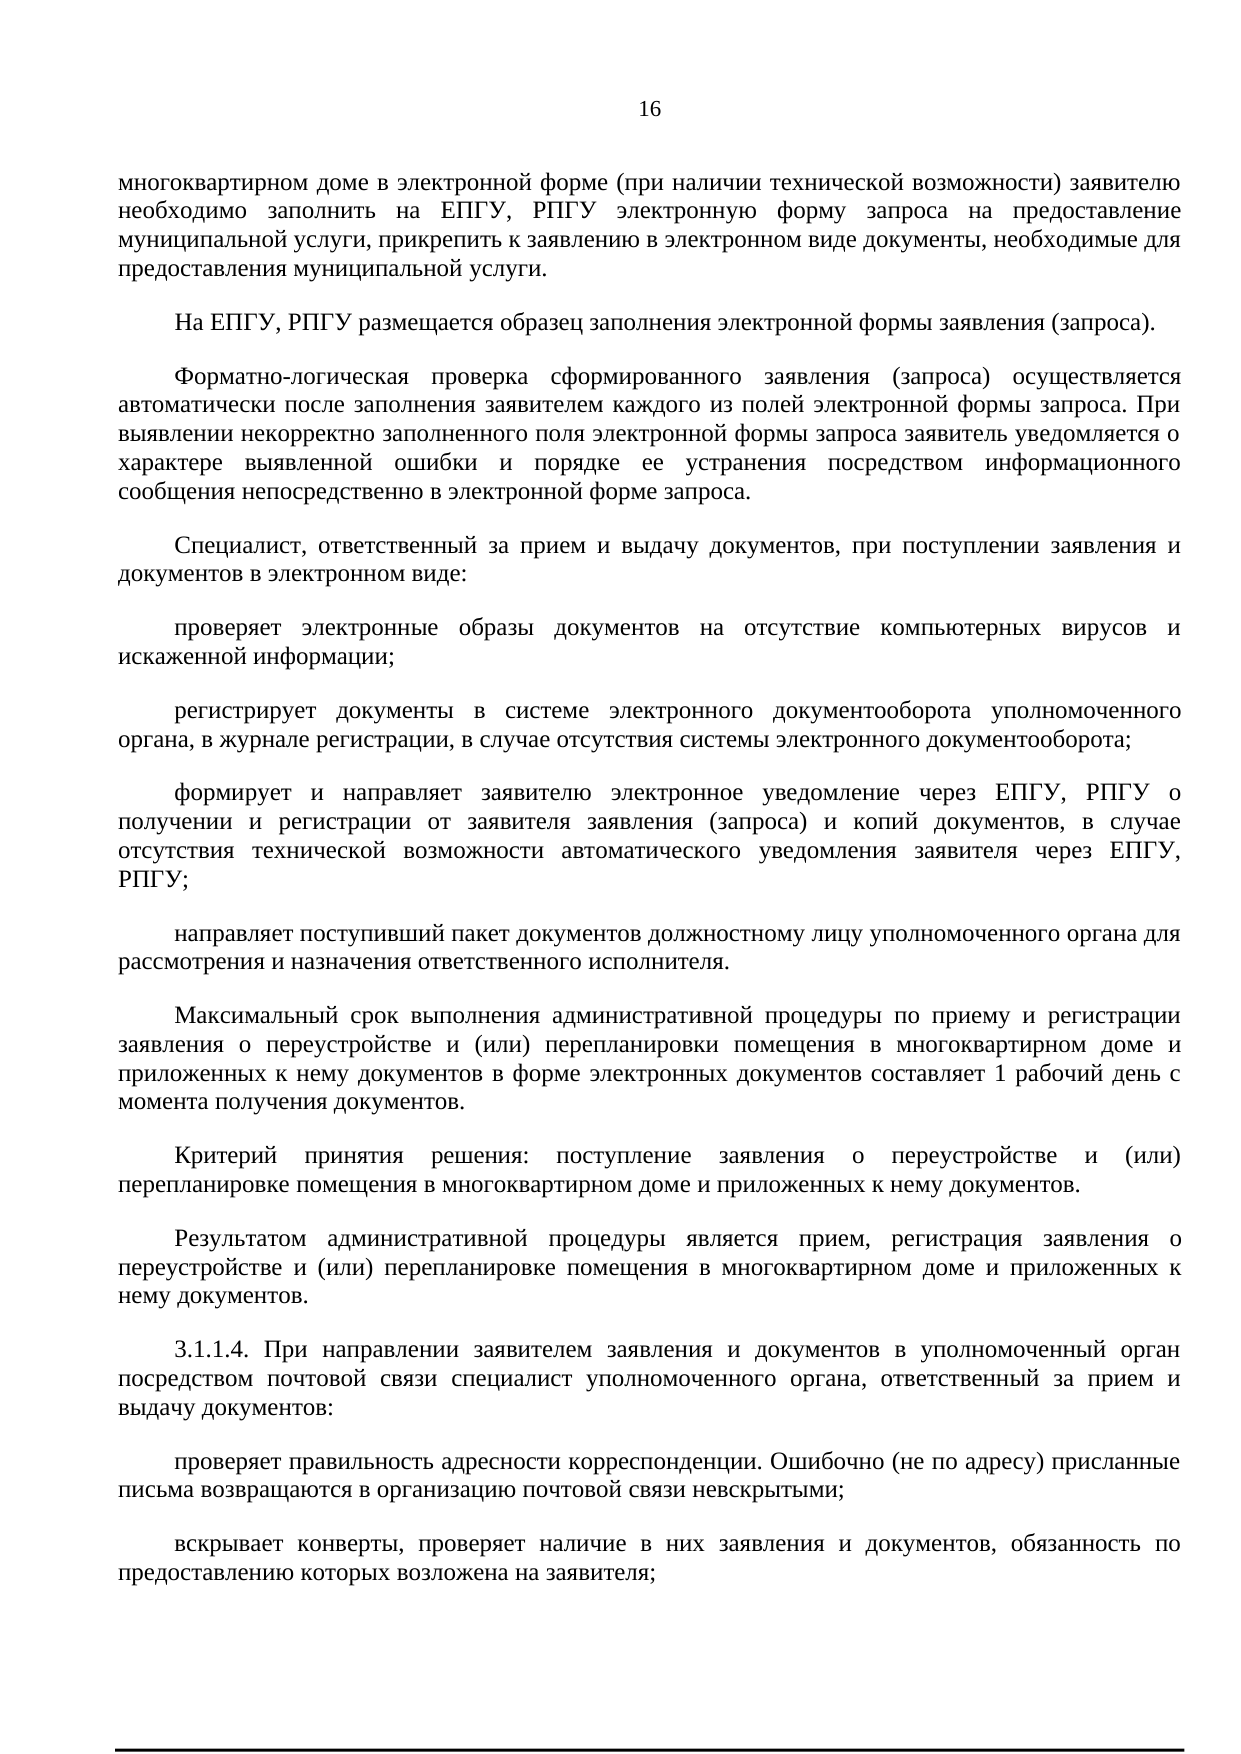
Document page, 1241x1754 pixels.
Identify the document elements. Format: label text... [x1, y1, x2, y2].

text направляет поступивший пакет документов должностному лицу уполномоченного органа для рассмотрения и назначения ответственного исполнителя. [118, 918, 1182, 975]
text Максимальный срок выполнения административной процедуры по приему и регистрации заявления о переустройстве и (или) перепланировки помещения в многоквартирном доме и приложенных к нему документов в форме электронных документов составляет 1 рабочий день с момента получения документов. [118, 1000, 1182, 1115]
text вскрывает конверты, проверяет наличие в них заявления и документов, обязанность по предоставлению которых возложена на заявителя; [118, 1528, 1181, 1586]
list При направлении заявителем заявления и документов в уполномоченный орган посредством почтовой связи специалист уполномоченного органа, ответственный за прием и выдачу документов: [118, 1334, 1181, 1421]
text формирует и направляет заявителю электронное уведомление через ЕПГУ, РПГУ о получении и регистрации от заявителя заявления (запроса) и копий документов, в случае отсутствия технической возможности автоматического уведомления заявителя через ЕПГУ, РПГУ; [118, 777, 1181, 892]
text регистрирует документы в системе электронного документооборота уполномоченного органа, в журнале регистрации, в случае отсутствия системы электронного документооборота; [118, 695, 1182, 752]
text На ЕПГУ, РПГУ размещается образец заполнения электронной формы заявления (запроса). [174, 307, 1201, 336]
text многоквартирном доме в электронной форме (при наличии технической возможности) заявителю необходимо заполнить на ЕПГУ, РПГУ электронную форму запроса на предоставление муниципальной услуги, прикрепить к заявлению в электронном виде документы, необходимые для предоставления муниципальной услуги. [118, 167, 1182, 282]
text Специалист, ответственный за прием и выдачу документов, при поступлении заявления и документов в электронном виде: [118, 530, 1182, 587]
text Форматно-логическая проверка сформированного заявления (запроса) осуществляется автоматически после заполнения заявителем каждого из полей электронной формы запроса. При выявлении некорректно заполненного поля электронной формы запроса заявитель уведомляется о характере выявленной ошибки и порядке ее устранения посредством информационного сообщения непосредственно в электронной форме запроса. [118, 361, 1181, 504]
text проверяет электронные образы документов на отсутствие компьютерных вирусов и искаженной информации; [118, 612, 1180, 670]
text проверяет правильность адресности корреспонденции. Ошибочно (не по адресу) присланные письма возвращаются в организацию почтовой связи невскрытыми; [118, 1446, 1181, 1503]
text Критерий принятия решения: поступление заявления о переустройстве и (или) перепланировке помещения в многоквартирном доме и приложенных к нему документов. [118, 1140, 1181, 1198]
text Результатом административной процедуры является прием, регистрация заявления о переустройстве и (или) перепланировке помещения в многоквартирном доме и приложенных к нему документов. [118, 1223, 1182, 1309]
